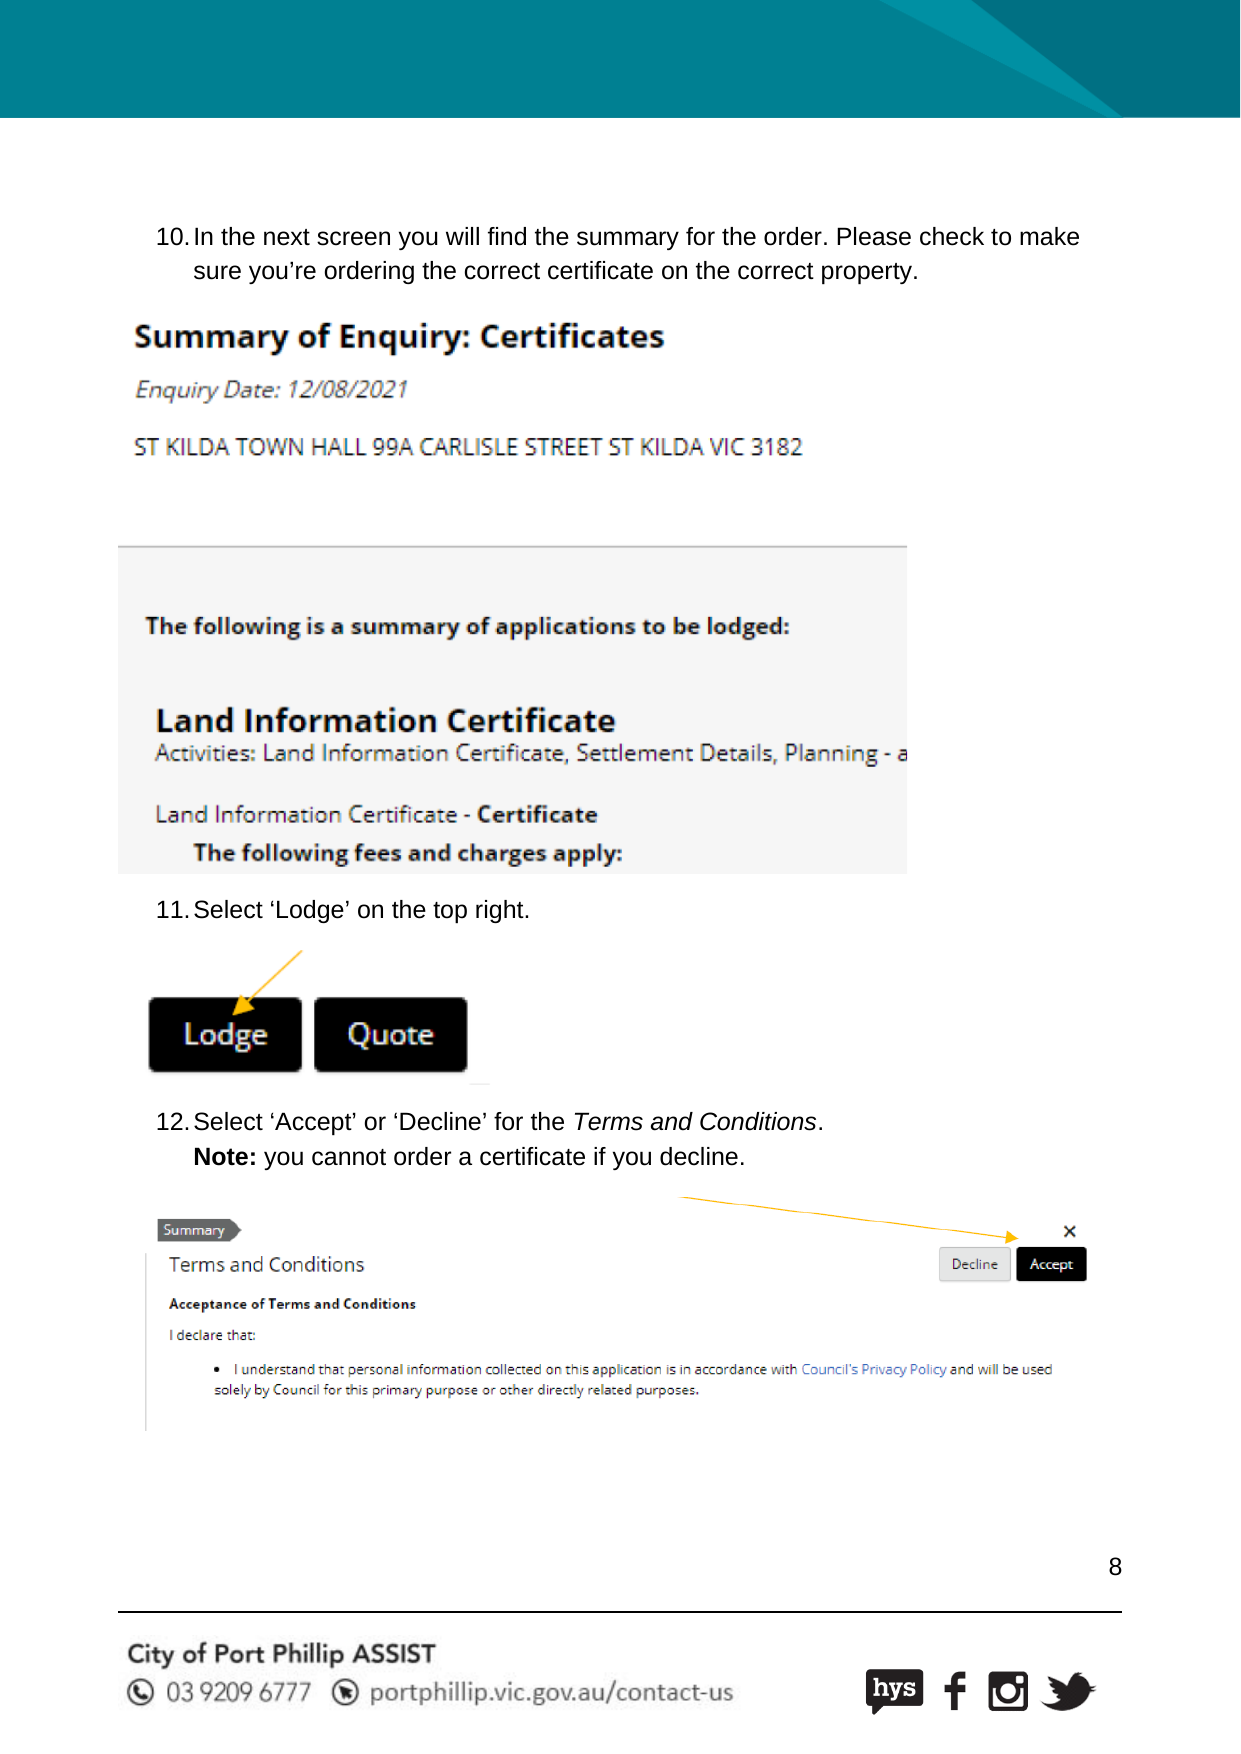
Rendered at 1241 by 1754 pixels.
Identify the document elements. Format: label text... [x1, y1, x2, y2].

list Select ‘Accept’ or ‘Decline’ for the Terms and Conditions. Note: you cannot order a certificate if you decline. [156, 1107, 1122, 1171]
picture [118, 311, 908, 874]
picture [118, 1197, 1123, 1442]
picture [118, 950, 508, 1085]
list Select ‘Lodge’ on the top right. [156, 896, 1122, 924]
list In the next screen you will find the summary for the order. Please check to make sure you’re ordering the correct certificate on the correct property. [156, 222, 1122, 285]
picture [0, 0, 1241, 119]
picture [118, 1635, 1101, 1718]
